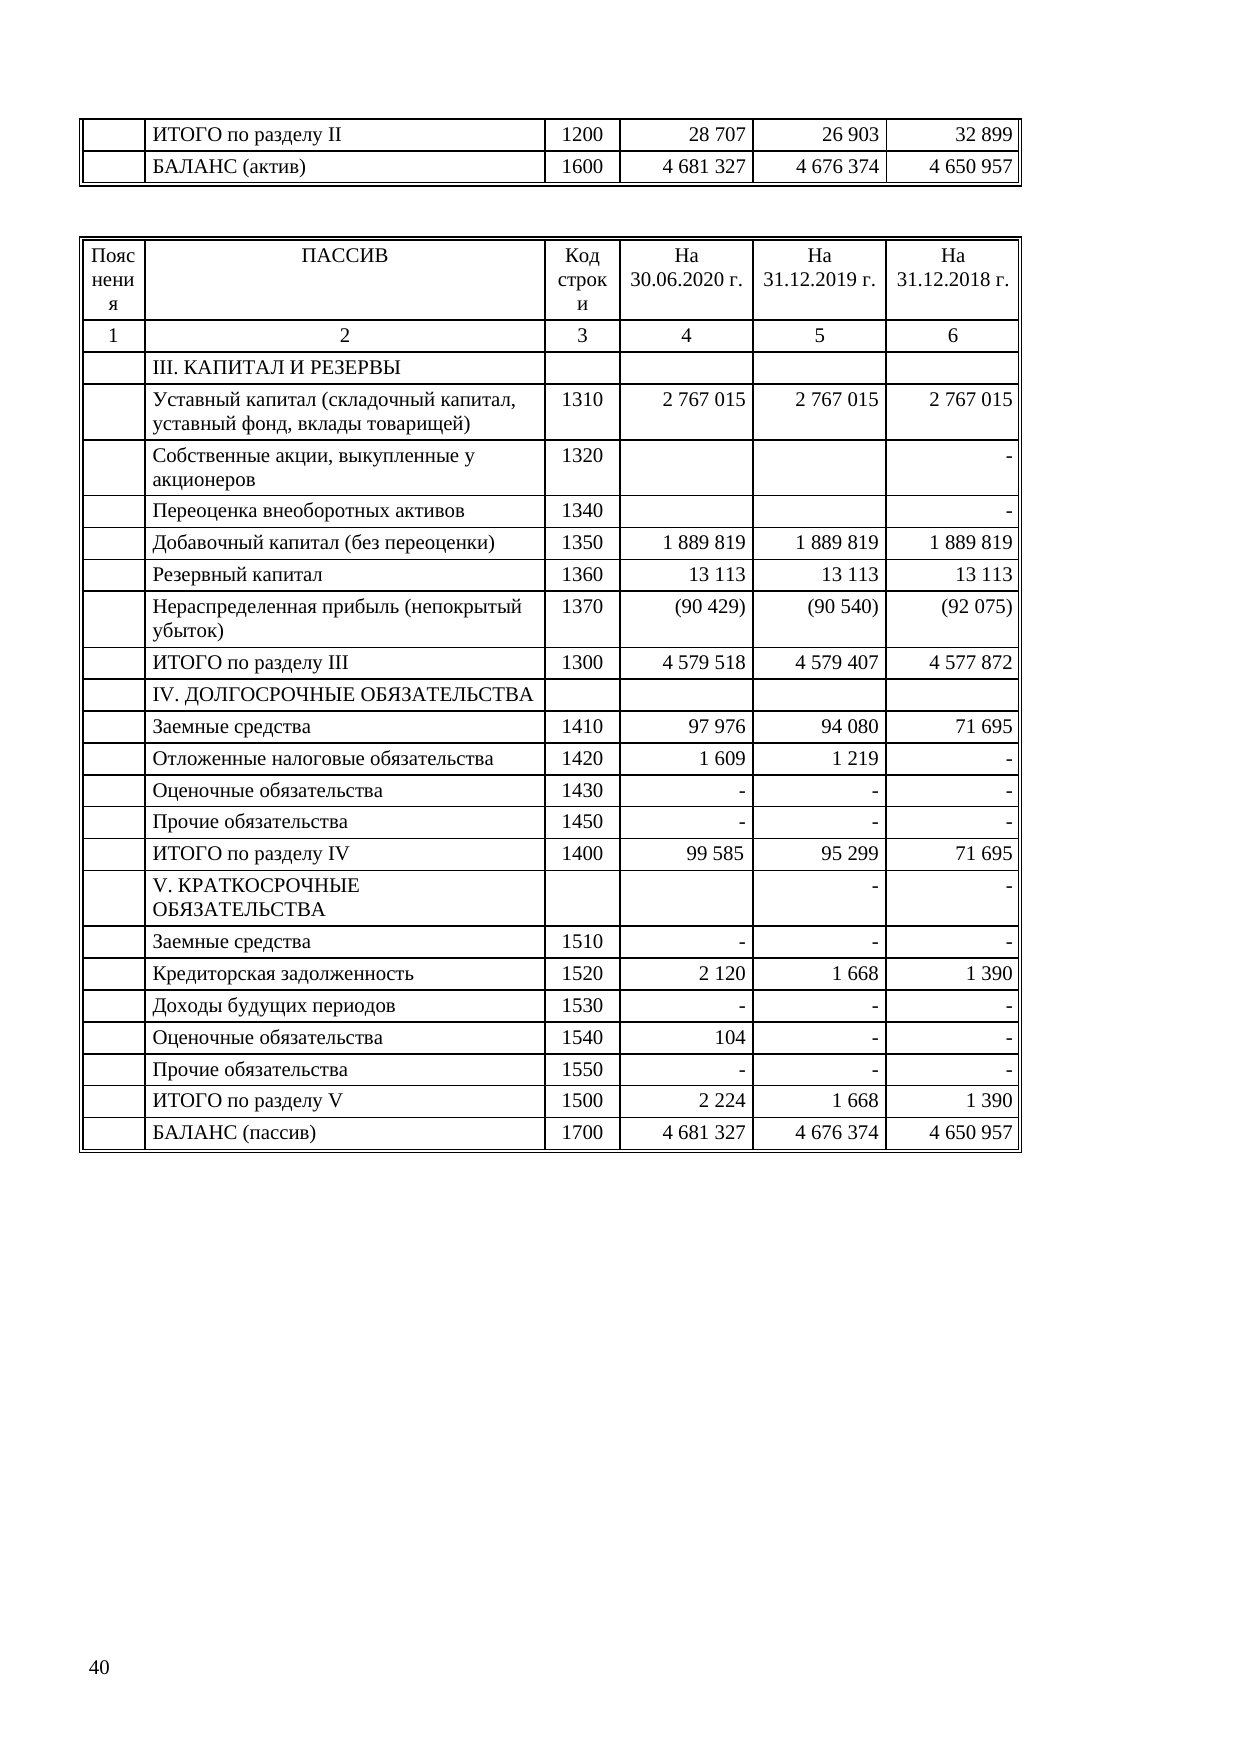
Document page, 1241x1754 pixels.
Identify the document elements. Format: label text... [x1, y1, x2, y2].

table_cell БАЛАНС (пассив) [146, 1118, 544, 1148]
table_cell [621, 871, 752, 925]
table_cell - [887, 744, 1018, 774]
table_cell [546, 353, 619, 383]
table_cell 1 219 [754, 744, 885, 774]
table_cell ИТОГО по разделу II [146, 120, 544, 150]
table_cell - [621, 927, 752, 957]
table_cell - [887, 927, 1018, 957]
table_cell Заемные средства [146, 927, 544, 957]
table_cell [84, 560, 144, 590]
table_cell [84, 353, 144, 383]
table_cell [84, 871, 144, 925]
table_cell ИТОГО по разделу V [146, 1086, 544, 1117]
table_cell [84, 744, 144, 774]
table_cell 1400 [546, 839, 619, 869]
table_cell [84, 120, 144, 150]
table_cell 71 695 [887, 839, 1018, 869]
table_cell Отложенные налоговые обязательства [146, 744, 544, 774]
table_cell 13 113 [754, 560, 885, 590]
table_cell V. КРАТКОСРОЧНЫЕ ОБЯЗАТЕЛЬСТВА [146, 871, 544, 925]
table_cell 1 668 [754, 959, 885, 989]
table_cell БАЛАНС (актив) [146, 152, 544, 182]
table_cell 1450 [546, 807, 619, 838]
table_cell [84, 1086, 144, 1117]
table_cell 26 903 [754, 120, 886, 150]
table_cell - [754, 871, 885, 925]
table_cell 1 609 [621, 744, 752, 774]
table_header На 31.12.2019 г. [754, 241, 885, 319]
table_cell - [621, 1055, 752, 1085]
table_cell 1510 [546, 927, 619, 957]
table_cell 1550 [546, 1055, 619, 1085]
table_cell 1 390 [887, 959, 1018, 989]
table_cell 1430 [546, 776, 619, 806]
table_cell 4 681 327 [621, 1118, 752, 1148]
table_cell - [754, 807, 885, 838]
table_cell ИТОГО по разделу IV [146, 839, 544, 869]
table_cell [887, 680, 1018, 710]
table_cell 99 585 [621, 839, 752, 869]
table_cell Резервный капитал [146, 560, 544, 590]
table_cell 4 676 374 [754, 152, 886, 182]
table_cell 32 899 [887, 120, 1018, 150]
table_cell 1300 [546, 648, 619, 678]
table_cell [546, 871, 619, 925]
table_cell - [887, 496, 1018, 527]
table_cell 1540 [546, 1023, 619, 1053]
table_cell [887, 353, 1018, 383]
table_cell 1700 [546, 1118, 619, 1148]
table_cell IV. ДОЛГОСРОЧНЫЕ ОБЯЗАТЕЛЬСТВА [146, 680, 544, 710]
table_cell - [754, 776, 885, 806]
table_cell Собственные акции, выкупленные у акционеров [146, 441, 544, 495]
table_cell 2 120 [621, 959, 752, 989]
table_cell Оценочные обязательства [146, 776, 544, 806]
table_cell [621, 496, 752, 527]
table_cell 3 [546, 321, 619, 351]
table_cell [84, 385, 144, 439]
table_cell [84, 1118, 144, 1148]
table_cell Добавочный капитал (без переоценки) [146, 528, 544, 558]
table_cell [621, 353, 752, 383]
table_cell 5 [754, 321, 885, 351]
table_cell 97 976 [621, 712, 752, 742]
table_cell 1 889 819 [887, 528, 1018, 558]
table_cell 2 767 015 [887, 385, 1018, 439]
table_cell - [887, 807, 1018, 838]
table_cell 1520 [546, 959, 619, 989]
table_cell 2 767 015 [621, 385, 752, 439]
table_header Пояснения [84, 241, 144, 319]
table_cell Кредиторская задолженность [146, 959, 544, 989]
table_cell [754, 353, 885, 383]
table_cell 2 [146, 321, 544, 351]
table_cell [621, 441, 752, 495]
table_cell 1500 [546, 1086, 619, 1117]
table_cell - [887, 1055, 1018, 1085]
table_cell [84, 152, 144, 182]
table_cell [84, 776, 144, 806]
table_cell 1350 [546, 528, 619, 558]
table_cell [84, 712, 144, 742]
table_cell Доходы будущих периодов [146, 991, 544, 1021]
table_cell 4 577 872 [887, 648, 1018, 678]
table_cell 13 113 [621, 560, 752, 590]
table_cell Переоценка внеоборотных активов [146, 496, 544, 527]
table_cell [84, 1023, 144, 1053]
table_cell 2 224 [621, 1086, 752, 1117]
table_cell 94 080 [754, 712, 885, 742]
table_cell - [621, 991, 752, 1021]
table_cell 2 767 015 [754, 385, 885, 439]
table_cell (92 075) [887, 592, 1018, 646]
table_cell [84, 807, 144, 838]
table_cell Уставный капитал (складочный капитал, уставный фонд, вклады товарищей) [146, 385, 544, 439]
table_cell 1340 [546, 496, 619, 527]
table_cell [754, 680, 885, 710]
table_cell 4 579 518 [621, 648, 752, 678]
table_cell - [887, 1023, 1018, 1053]
table_cell 1200 [546, 120, 619, 150]
table_cell 4 676 374 [754, 1118, 885, 1148]
table_cell Нераспределенная прибыль (непокрытый убыток) [146, 592, 544, 646]
table_cell [84, 680, 144, 710]
table_cell ИТОГО по разделу III [146, 648, 544, 678]
table_cell 1310 [546, 385, 619, 439]
table_cell [84, 496, 144, 527]
table_cell 1 [84, 321, 144, 351]
table_header На 30.06.2020 г. [621, 241, 752, 319]
table_cell [84, 959, 144, 989]
table_cell (90 429) [621, 592, 752, 646]
table_cell [84, 839, 144, 869]
table_cell 1 390 [887, 1086, 1018, 1117]
table_cell 1420 [546, 744, 619, 774]
table_cell [84, 648, 144, 678]
table_cell 71 695 [887, 712, 1018, 742]
table_cell 1 668 [754, 1086, 885, 1117]
table_cell Прочие обязательства [146, 807, 544, 838]
table_cell [754, 441, 885, 495]
table_cell - [887, 776, 1018, 806]
table_cell 4 681 327 [621, 152, 752, 182]
table_cell [84, 441, 144, 495]
table_cell 4 579 407 [754, 648, 885, 678]
table_cell - [754, 991, 885, 1021]
table_cell 1370 [546, 592, 619, 646]
table_header На 31.12.2018 г. [887, 241, 1018, 319]
table_cell [84, 927, 144, 957]
table_cell 1360 [546, 560, 619, 590]
table_cell - [754, 927, 885, 957]
table_cell 1410 [546, 712, 619, 742]
table_cell 6 [887, 321, 1018, 351]
table_cell [546, 680, 619, 710]
table_cell 1 889 819 [621, 528, 752, 558]
table_cell (90 540) [754, 592, 885, 646]
table_cell - [754, 1023, 885, 1053]
table_cell 4 650 957 [887, 1118, 1018, 1148]
table_cell [84, 592, 144, 646]
table_cell - [887, 441, 1018, 495]
table_cell 1320 [546, 441, 619, 495]
table_cell - [887, 871, 1018, 925]
table_cell 95 299 [754, 839, 885, 869]
table_cell [84, 991, 144, 1021]
table_cell 104 [621, 1023, 752, 1053]
table_cell 4 650 957 [887, 152, 1018, 182]
table_cell - [754, 1055, 885, 1085]
table_cell 13 113 [887, 560, 1018, 590]
table_cell 1 889 819 [754, 528, 885, 558]
table_header ПАССИВ [146, 241, 544, 319]
table_cell [754, 496, 885, 527]
table_cell - [621, 807, 752, 838]
table_header Код строки [546, 241, 619, 319]
table_cell [621, 680, 752, 710]
table_cell - [887, 991, 1018, 1021]
table_cell [84, 528, 144, 558]
table_cell Заемные средства [146, 712, 544, 742]
table_cell III. КАПИТАЛ И РЕЗЕРВЫ [146, 353, 544, 383]
table_cell 28 707 [621, 120, 752, 150]
table_cell 4 [621, 321, 752, 351]
table_cell [84, 1055, 144, 1085]
table_cell - [621, 776, 752, 806]
table_cell 1600 [546, 152, 619, 182]
table_cell Оценочные обязательства [146, 1023, 544, 1053]
table_cell 1530 [546, 991, 619, 1021]
table_cell Прочие обязательства [146, 1055, 544, 1085]
